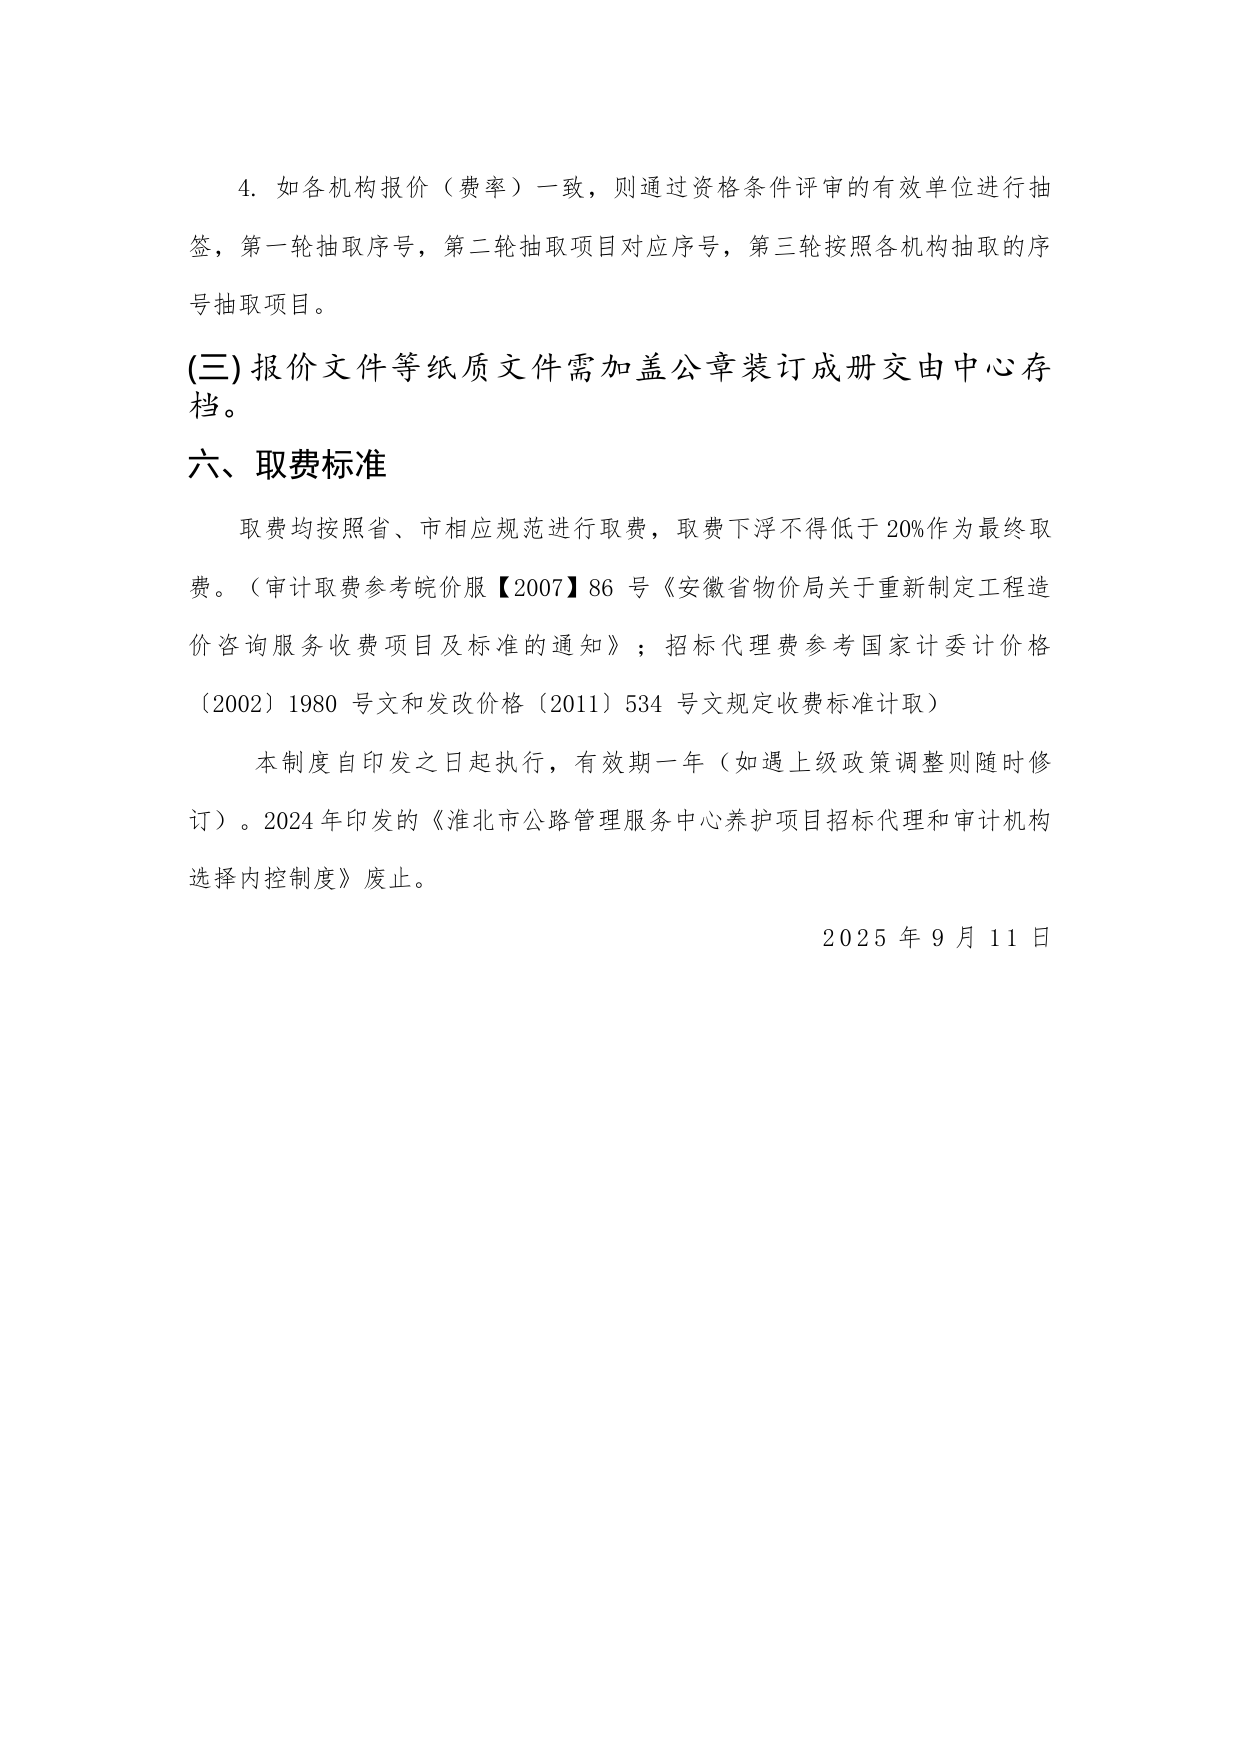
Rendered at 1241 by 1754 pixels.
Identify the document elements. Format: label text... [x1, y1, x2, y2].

subtitle 报价文件等纸质文件需加盖公章装订成册交由中心存档。 [187, 346, 1053, 422]
text 取费均按照省、市相应规范进行取费，取费下浮不得低于20%作为最终取费。（审计取费参考皖价服【2007】86 号《安徽省物价局关于重新制定工程造价咨询服务收费项目及标准的通知》；招标代理费参考国家计委计价格〔2002〕1980 号文和发改价格〔2011〕534 号文规定收费标准计取） [187, 491, 1053, 724]
subtitle 取费标准 [187, 443, 1053, 481]
text 2025年9月11日 [187, 899, 1053, 958]
text 本制度自印发之日起执行，有效期一年（如遇上级政策调整则随时修订）。2024年印发的《淮北市公路管理服务中心养护项目招标代理和审计机构选择内控制度》废止。 [187, 724, 1053, 899]
list 如各机构报价（费率）一致，则通过资格条件评审的有效单位进行抽签，第一轮抽取序号，第二轮抽取项目对应序号，第三轮按照各机构抽取的序号抽取项目。 [187, 150, 1053, 325]
